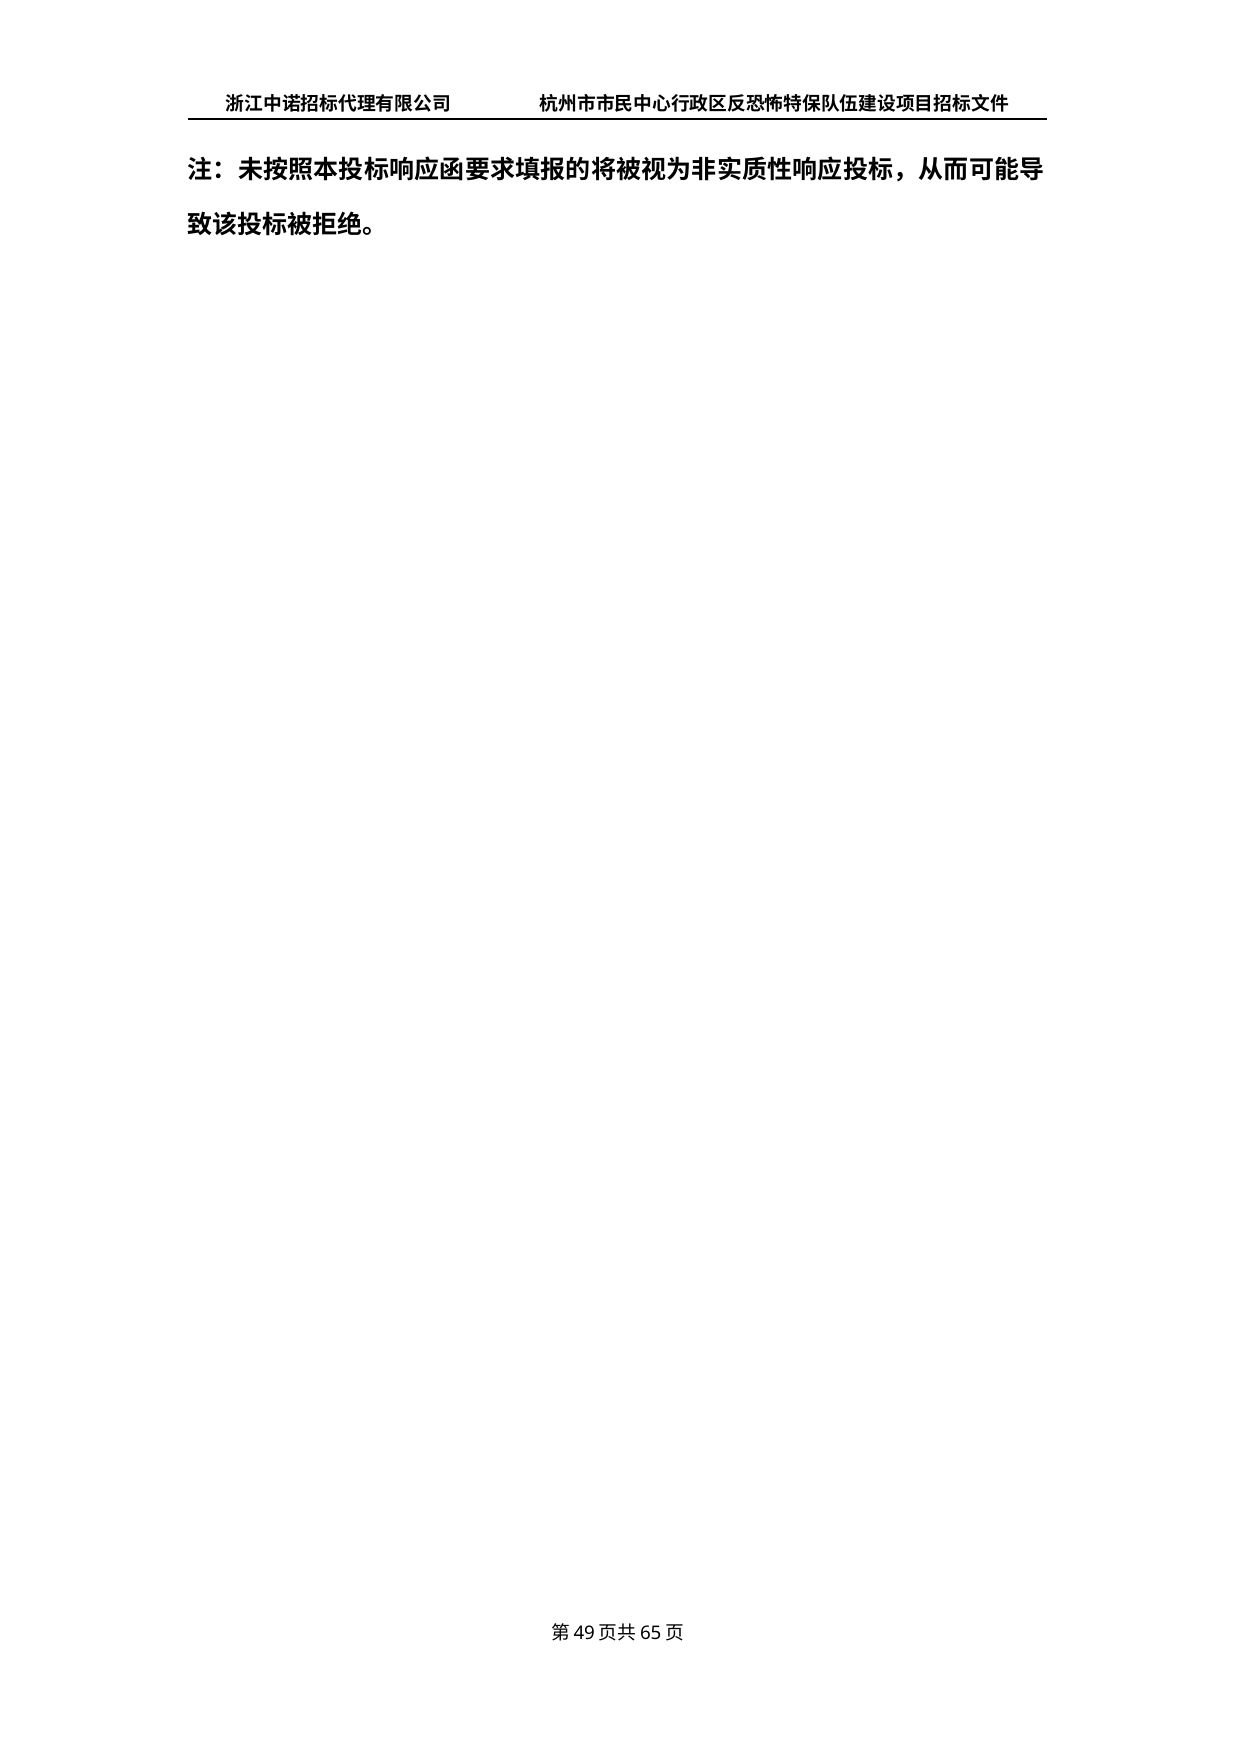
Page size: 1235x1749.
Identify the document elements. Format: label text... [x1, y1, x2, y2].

text 注：未按照本投标响应函要求填报的将被视为非实质性响应投标，从而可能导致该投标被拒绝。 [187, 150, 1047, 241]
